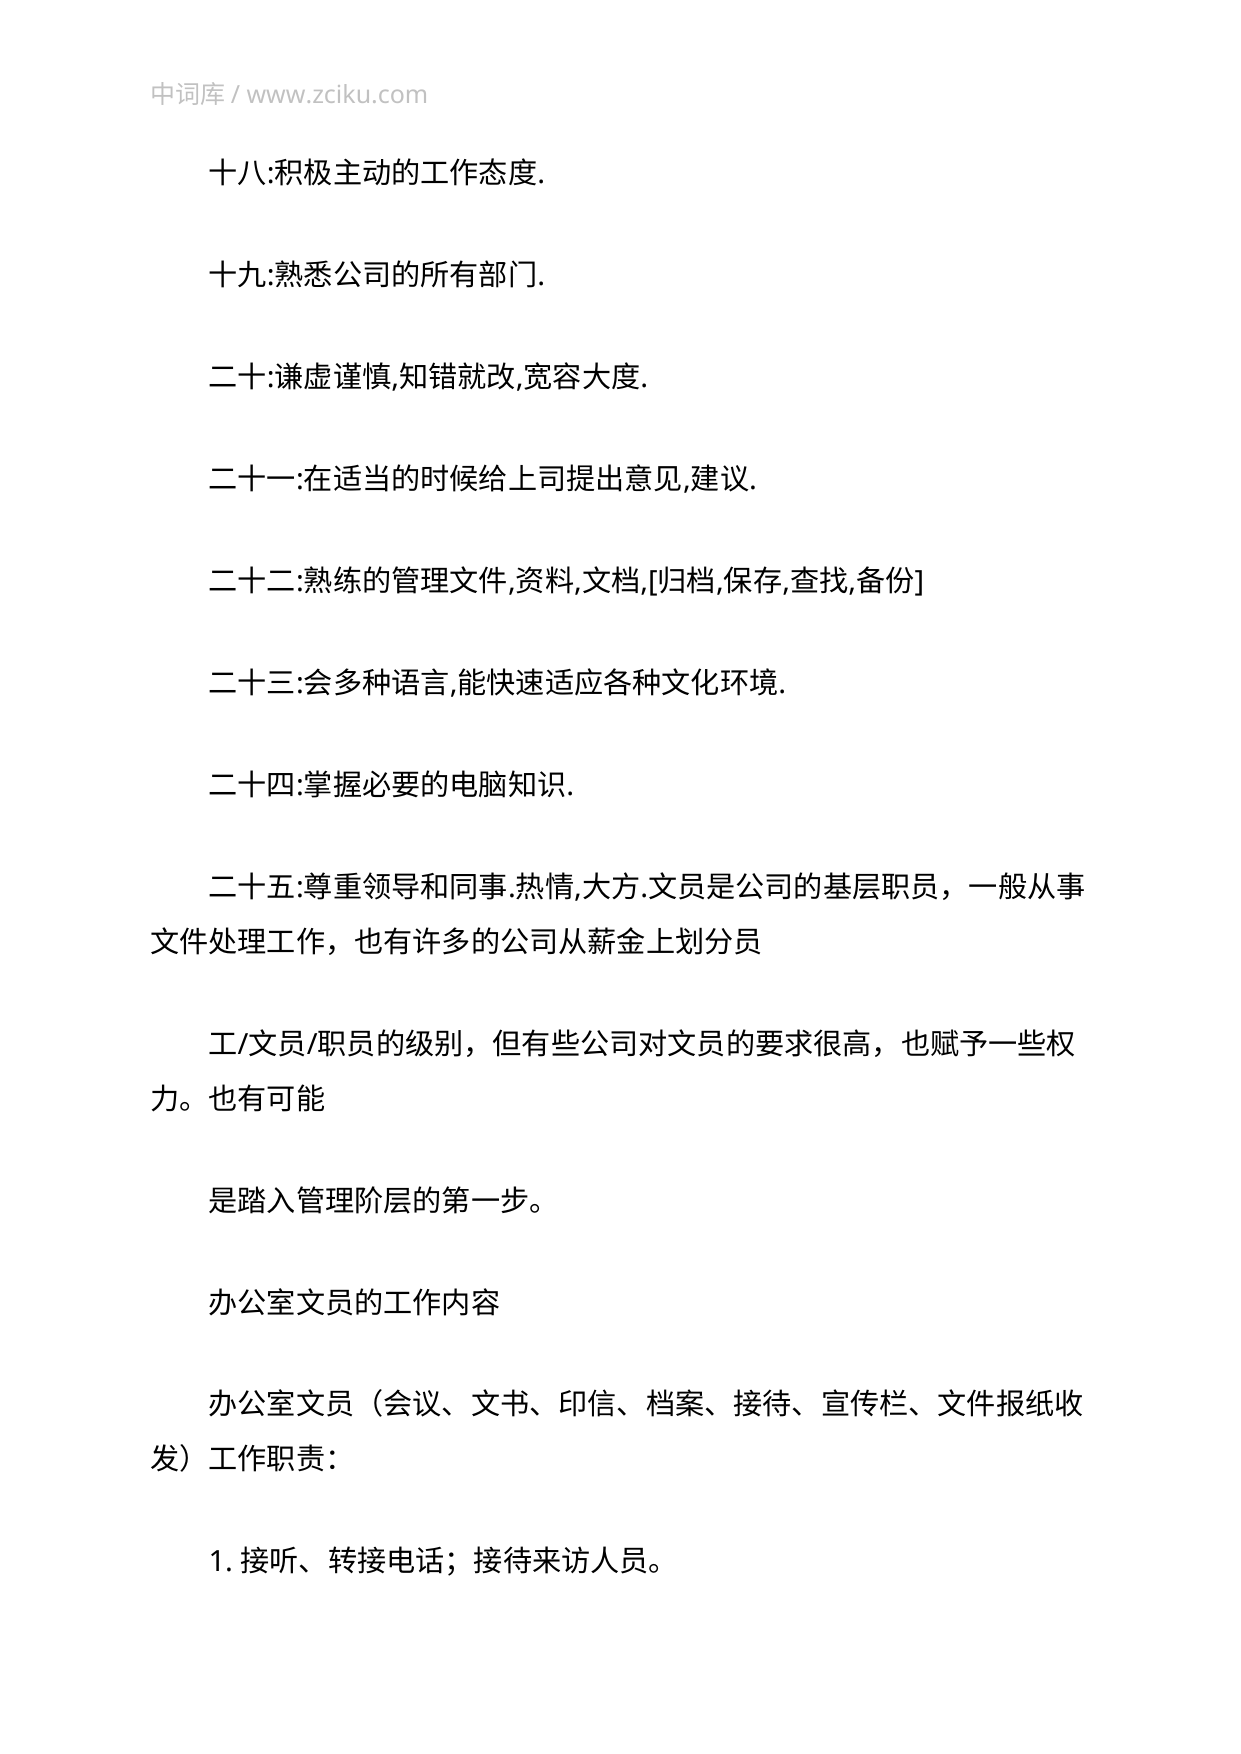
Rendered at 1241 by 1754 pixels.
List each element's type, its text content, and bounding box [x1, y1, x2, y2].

text 1. 接听、转接电话；接待来访人员。 [150, 1538, 1090, 1580]
text 工/文员/职员的级别，但有些公司对文员的要求很高，也赋予一些权力。也有可能 [150, 1021, 1090, 1118]
text 十九:熟悉公司的所有部门. [150, 252, 1090, 294]
text 二十一:在适当的时候给上司提出意见,建议. [150, 456, 1090, 498]
text 办公室文员的工作内容 [150, 1279, 1090, 1321]
text 办公室文员（会议、文书、印信、档案、接待、宣传栏、文件报纸收发）工作职责： [150, 1381, 1090, 1478]
text 二十四:掌握必要的电脑知识. [150, 762, 1090, 804]
text 二十二:熟练的管理文件,资料,文档,[归档,保存,查找,备份] [150, 558, 1090, 600]
text 是踏入管理阶层的第一步。 [150, 1177, 1090, 1220]
text 二十三:会多种语言,能快速适应各种文化环境. [150, 660, 1090, 702]
text 二十五:尊重领导和同事.热情,大方.文员是公司的基层职员，一般从事文件处理工作，也有许多的公司从薪金上划分员 [150, 864, 1090, 961]
text 十八:积极主动的工作态度. [150, 150, 1090, 192]
text 二十:谦虚谨慎,知错就改,宽容大度. [150, 354, 1090, 396]
